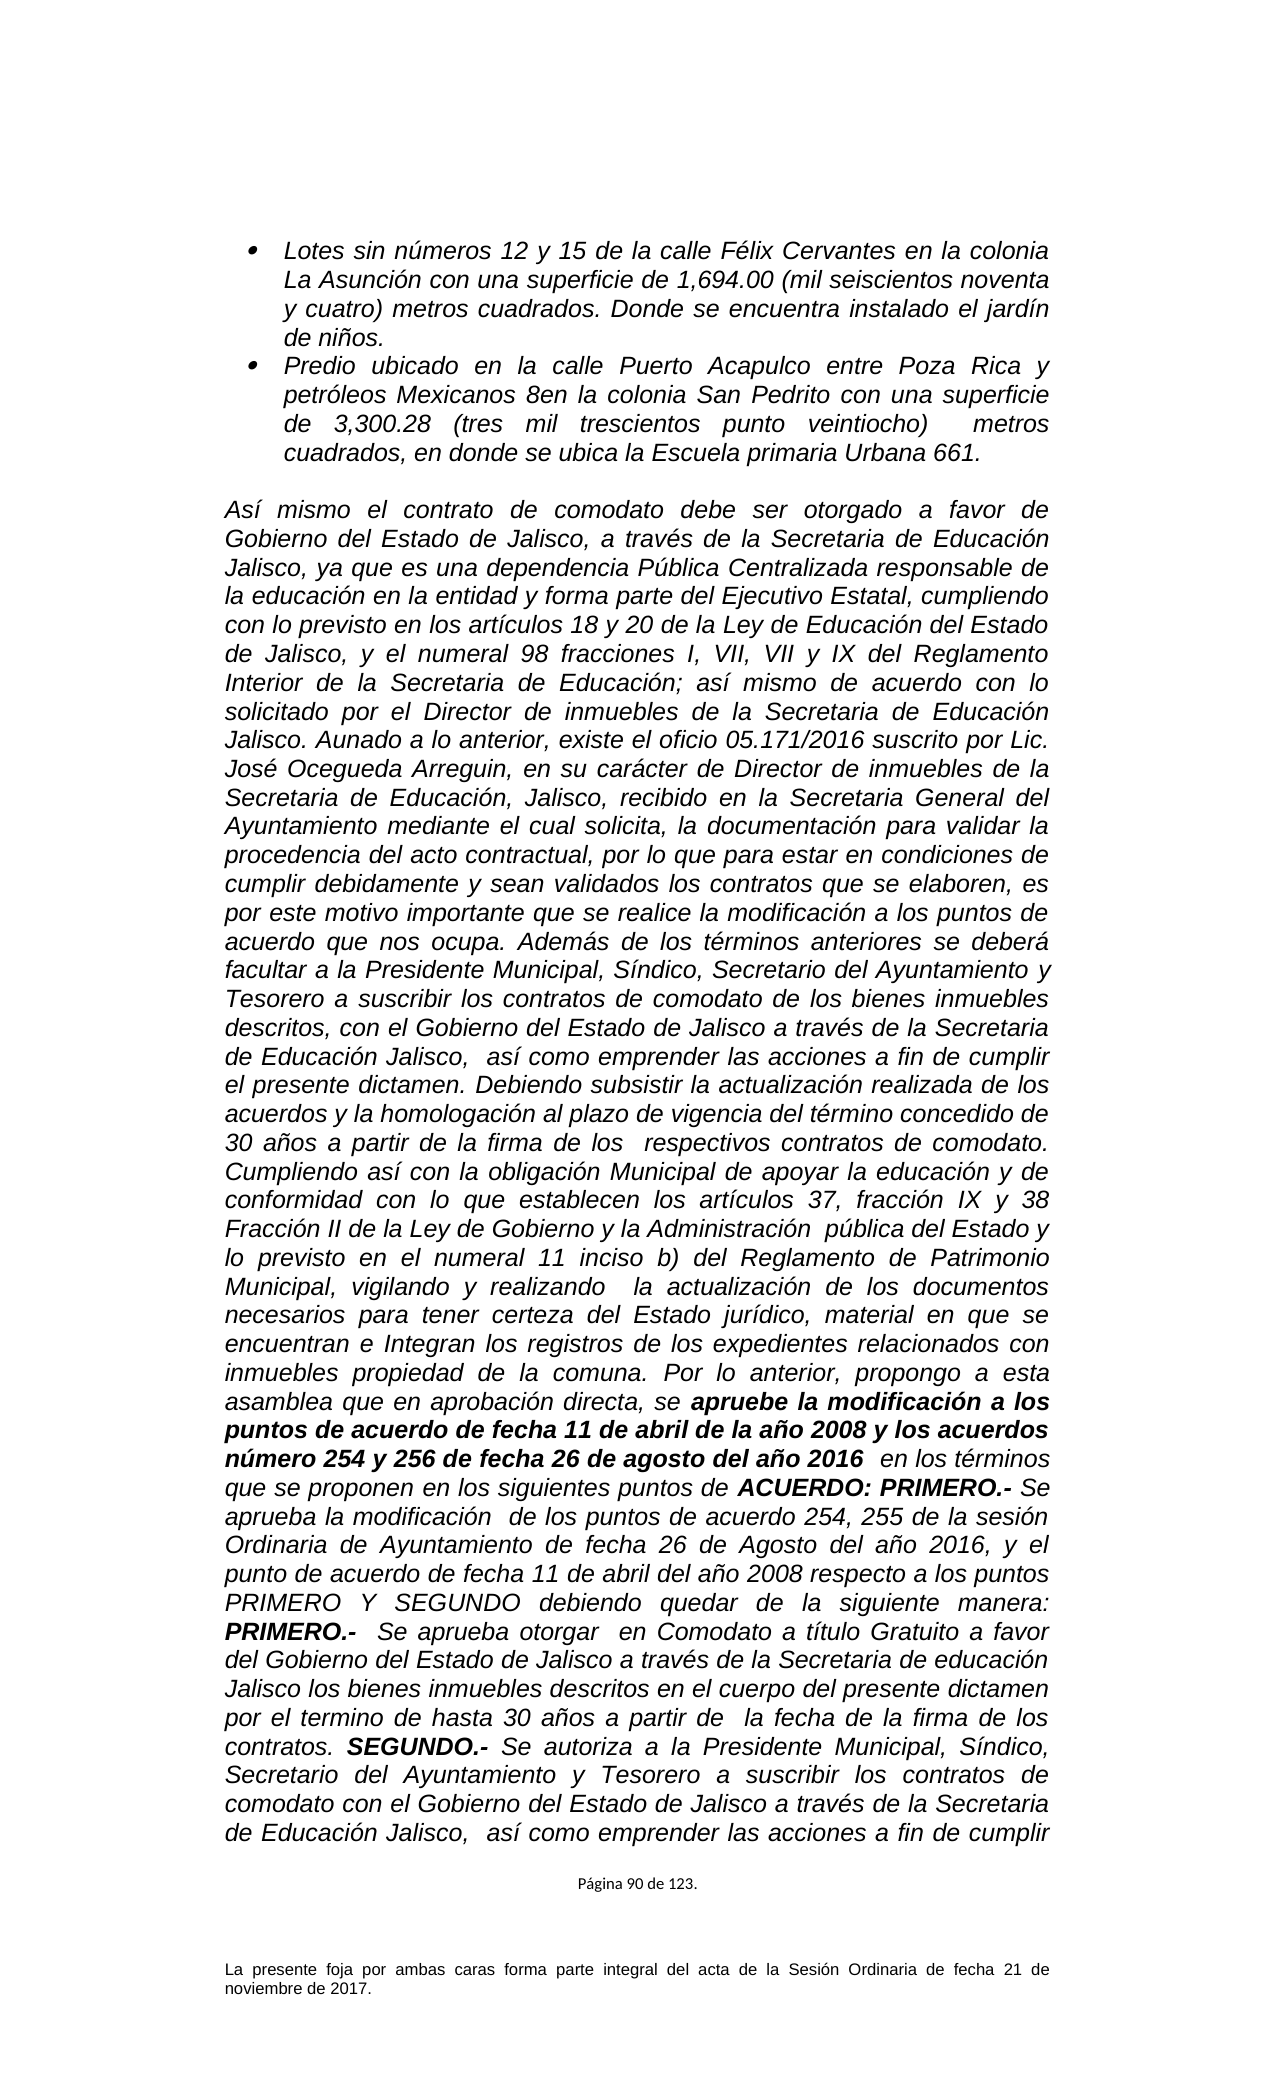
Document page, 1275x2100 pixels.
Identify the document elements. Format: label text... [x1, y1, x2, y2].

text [224, 495, 1051, 1846]
list Lotes sin números 12 y 15 de la calle Félix Cervantes en la colonia La Asunción con una superficie de 1,694.00 (mil seiscientos noventa y cuatro) metros cuadrados. Donde se encuentra instalado el jardín de niños. [246, 236, 1051, 351]
list Predio ubicado en la calle Puerto Acapulco entre Poza Rica y petróleos Mexicanos 8en la colonia San Pedrito con una superficie de 3,300.28 (tres mil trescientos punto veintiocho) metros cuadrados, en donde se ubica la Escuela primaria Urbana 661. [246, 351, 1051, 466]
